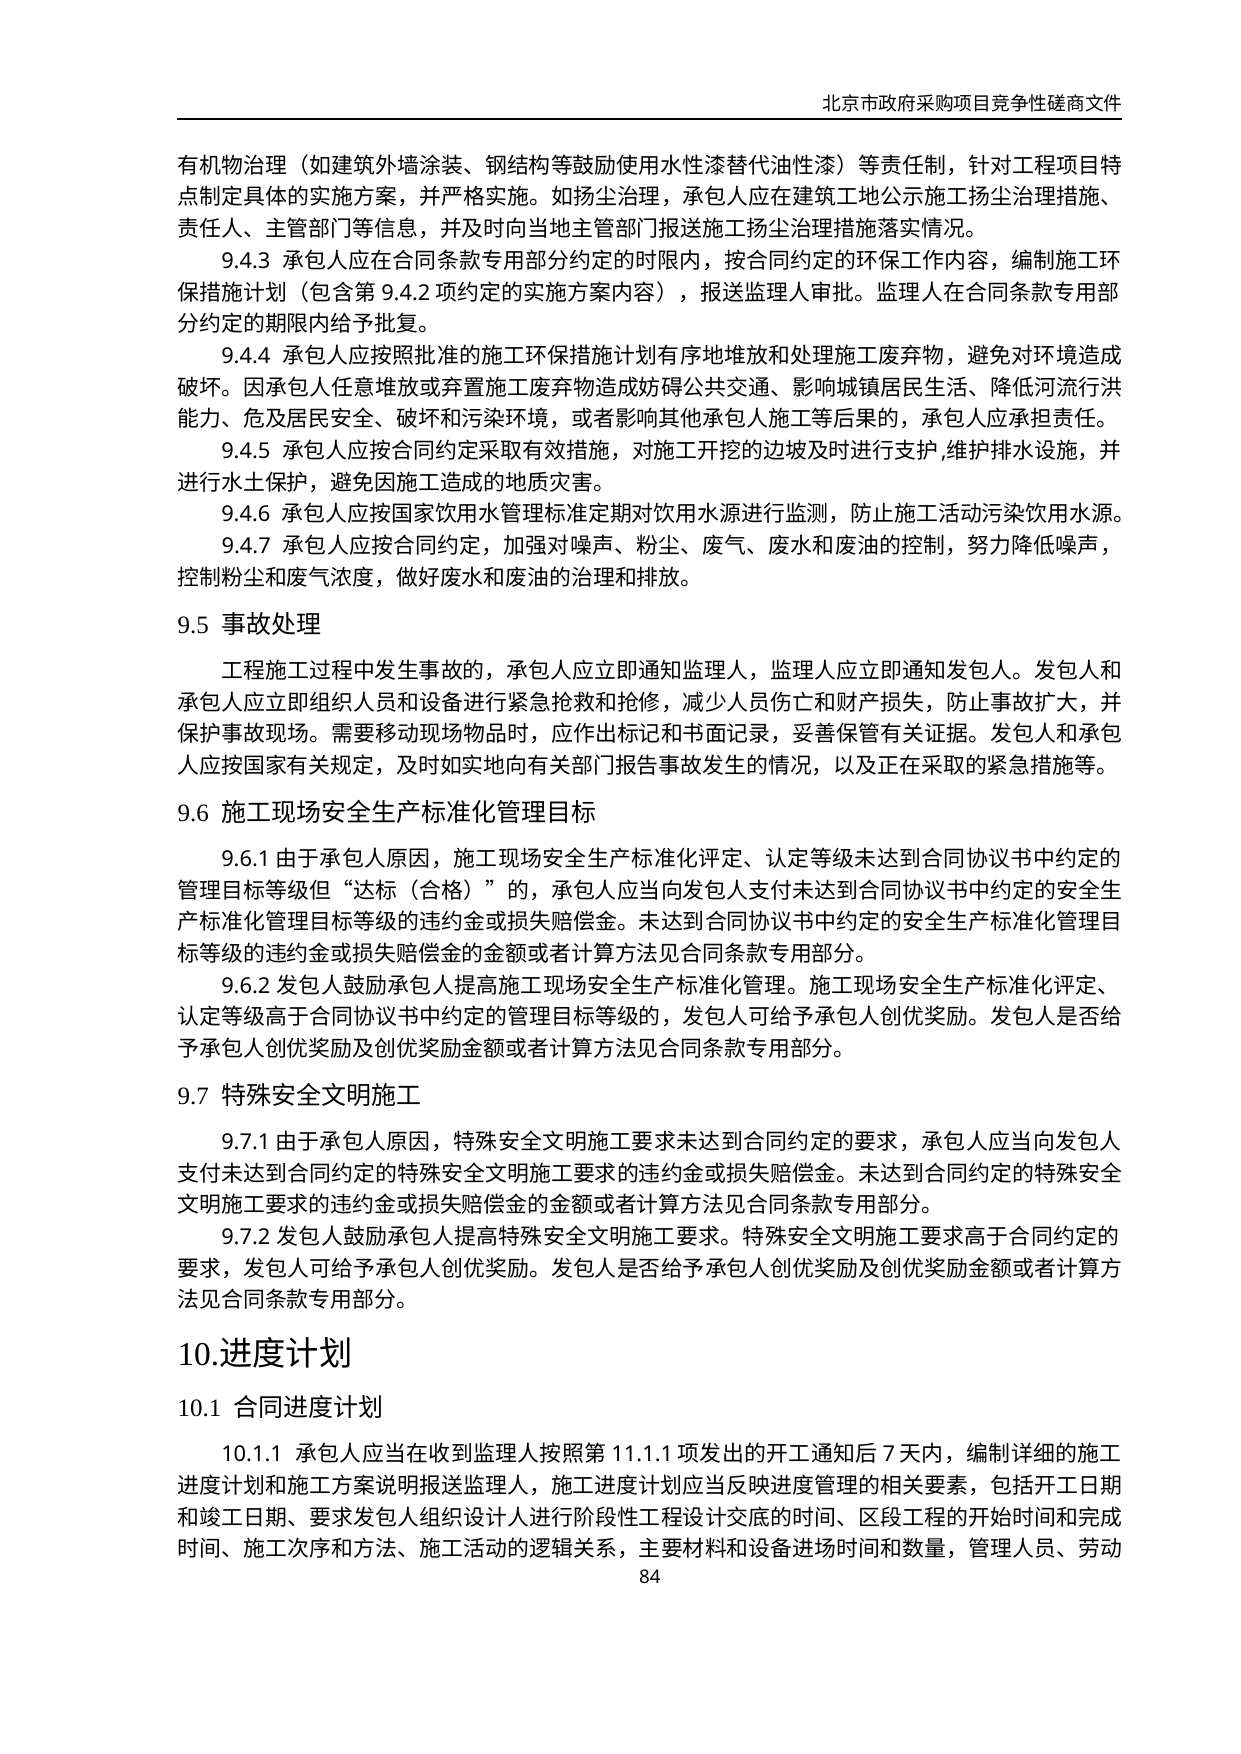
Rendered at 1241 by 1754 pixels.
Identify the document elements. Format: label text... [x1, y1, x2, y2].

text 9.4.4 承包人应按照批准的施工环保措施计划有序地堆放和处理施工废弃物，避免对环境造成破坏。因承包人任意堆放或弃置施工废弃物造成妨碍公共交通、影响城镇居民生活、降低河流行洪能力、危及居民安全、破坏和污染环境，或者影响其他承包人施工等后果的，承包人应承担责任。 [177, 338, 1122, 433]
text 9.6 施工现场安全生产标准化管理目标 [177, 792, 1122, 828]
text 9.7.2 发包人鼓励承包人提高特殊安全文明施工要求。特殊安全文明施工要求高于合同约定的要求，发包人可给予承包人创优奖励。发包人是否给予承包人创优奖励及创优奖励金额或者计算方法见合同条款专用部分。 [177, 1219, 1122, 1314]
text 9.4.7 承包人应按合同约定，加强对噪声、粉尘、废气、废水和废油的控制，努力降低噪声，控制粉尘和废气浓度，做好废水和废油的治理和排放。 [177, 528, 1122, 592]
text 9.7 特殊安全文明施工 [177, 1075, 1122, 1111]
text 9.7.1由于承包人原因，特殊安全文明施工要求未达到合同约定的要求，承包人应当向发包人支付未达到合同约定的特殊安全文明施工要求的违约金或损失赔偿金。未达到合同约定的特殊安全文明施工要求的违约金或损失赔偿金的金额或者计算方法见合同条款专用部分。 [177, 1124, 1122, 1219]
text 10.1 合同进度计划 [177, 1387, 1122, 1424]
text 9.4.5 承包人应按合同约定采取有效措施，对施工开挖的边坡及时进行支护,维护排水设施，并进行水土保护，避免因施工造成的地质灾害。 [177, 433, 1122, 496]
text 工程施工过程中发生事故的，承包人应立即通知监理人，监理人应立即通知发包人。发包人和承包人应立即组织人员和设备进行紧急抢救和抢修，减少人员伤亡和财产损失，防止事故扩大，并保护事故现场。需要移动现场物品时，应作出标记和书面记录，妥善保管有关证据。发包人和承包人应按国家有关规定，及时如实地向有关部门报告事故发生的情况，以及正在采取的紧急措施等。 [177, 653, 1122, 779]
text 9.6.2 发包人鼓励承包人提高施工现场安全生产标准化管理。施工现场安全生产标准化评定、认定等级高于合同协议书中约定的管理目标等级的，发包人可给予承包人创优奖励。发包人是否给予承包人创优奖励及创优奖励金额或者计算方法见合同条款专用部分。 [177, 968, 1122, 1063]
text 9.6.1由于承包人原因，施工现场安全生产标准化评定、认定等级未达到合同协议书中约定的管理目标等级但“达标（合格）”的，承包人应当向发包人支付未达到合同协议书中约定的安全生产标准化管理目标等级的违约金或损失赔偿金。未达到合同协议书中约定的安全生产标准化管理目标等级的违约金或损失赔偿金的金额或者计算方法见合同条款专用部分。 [177, 841, 1122, 968]
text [177, 148, 1122, 243]
text 9.5 事故处理 [177, 604, 1122, 640]
text 9.4.6 承包人应按国家饮用水管理标准定期对饮用水源进行监测，防止施工活动污染饮用水源。 [177, 496, 1122, 528]
text 9.4.3 承包人应在合同条款专用部分约定的时限内，按合同约定的环保工作内容，编制施工环保措施计划（包含第9.4.2项约定的实施方案内容），报送监理人审批。监理人在合同条款专用部分约定的期限内给予批复。 [177, 243, 1122, 338]
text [177, 1436, 1122, 1563]
text 10.进度计划 [177, 1327, 1122, 1375]
